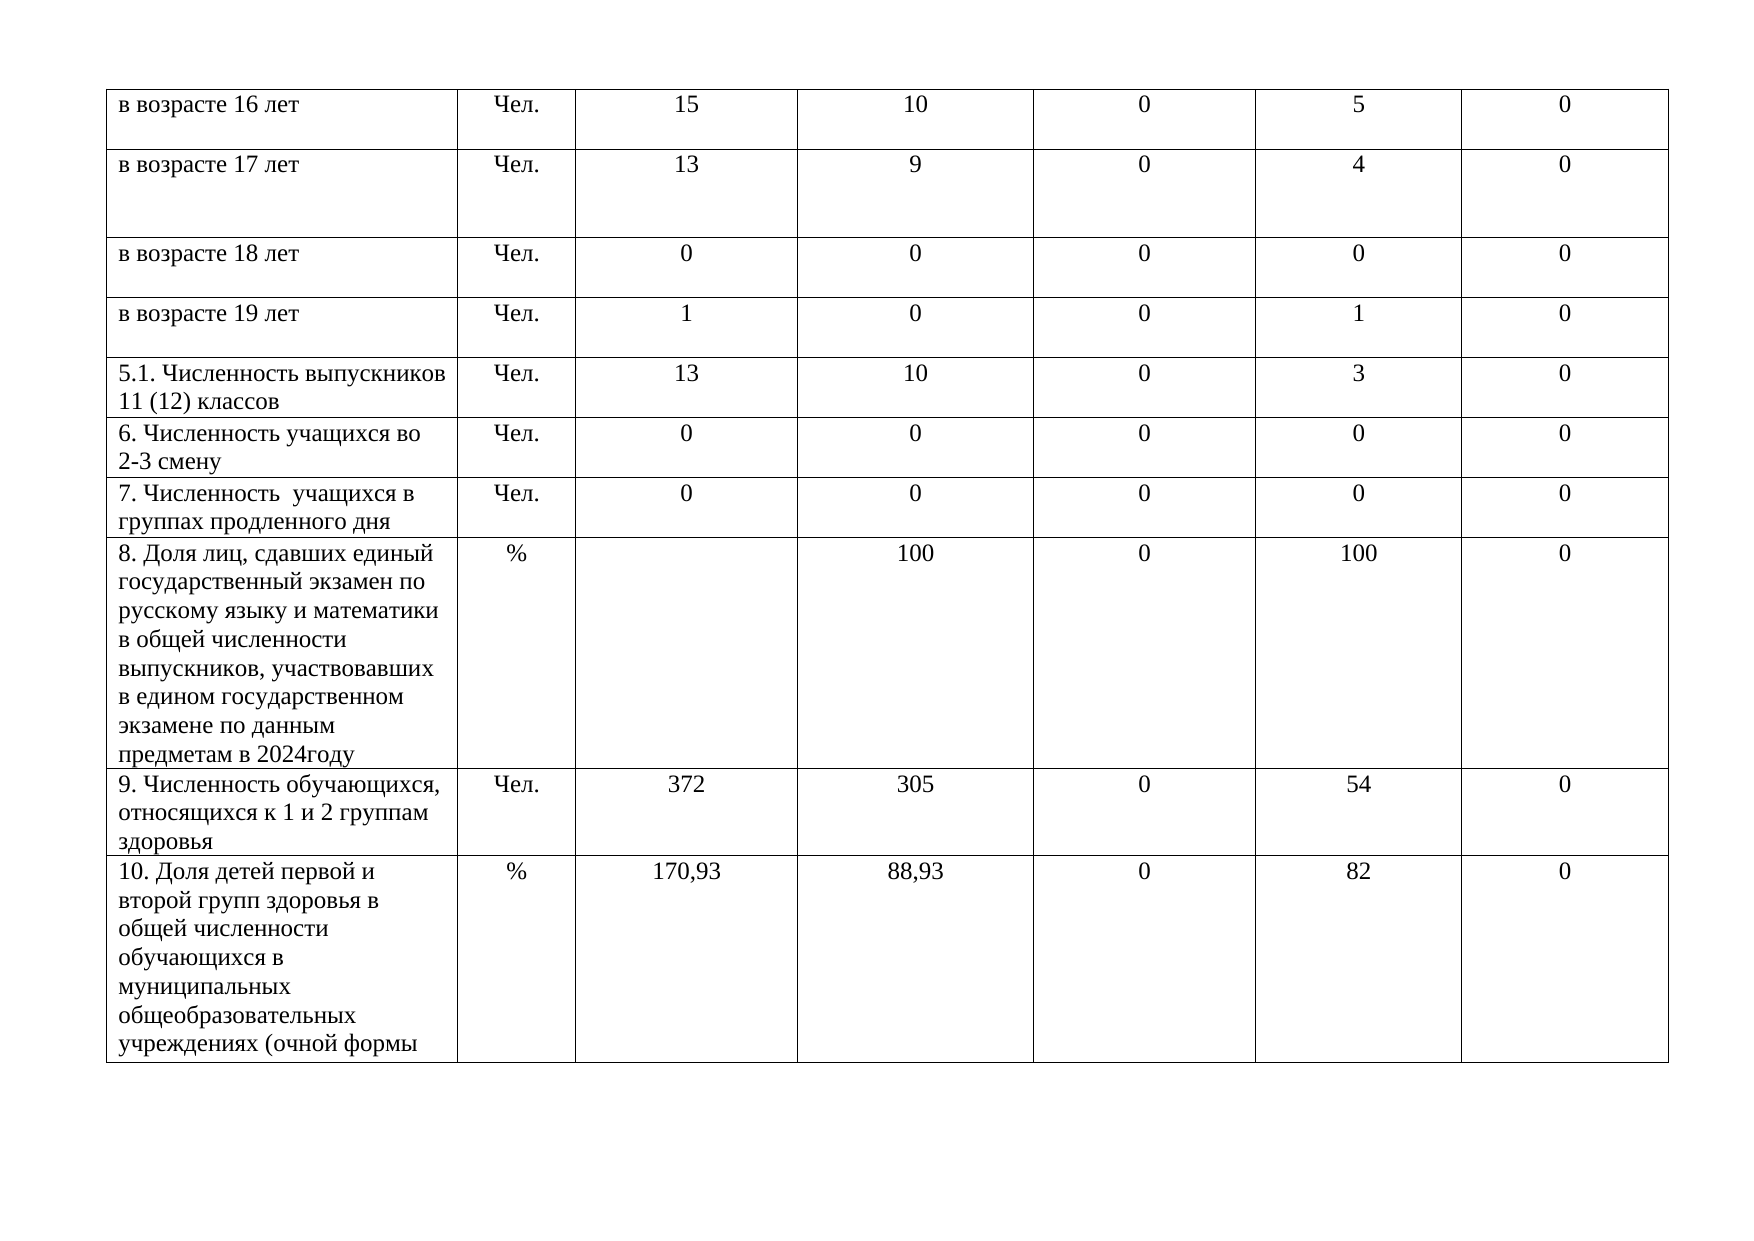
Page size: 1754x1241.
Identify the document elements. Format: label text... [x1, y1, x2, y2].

table_cell 1 [576, 298, 797, 357]
table_cell 4 [1256, 150, 1461, 237]
table_cell 8. Доля лиц, сдавших единый государственный экзамен по русскому языку и математики в общей численности выпускников, участвовавших в едином государственном экзамене по данным предметам в 2024году [107, 538, 457, 768]
table_cell 0 [1462, 418, 1668, 477]
table_cell 0 [1256, 478, 1461, 537]
table_cell % [458, 856, 575, 1062]
table_cell [576, 538, 797, 768]
table_cell 0 [1462, 298, 1668, 357]
table_cell 0 [1034, 298, 1255, 357]
table_cell 0 [1462, 856, 1668, 1062]
table_cell 100 [798, 538, 1033, 768]
table_cell 170,93 [576, 856, 797, 1062]
table_cell 3 [1256, 358, 1461, 417]
table_cell 0 [1462, 769, 1668, 855]
table_cell 0 [1034, 238, 1255, 297]
table_cell 0 [576, 418, 797, 477]
table_cell 5 [1256, 90, 1461, 148]
table_cell Чел. [458, 90, 575, 148]
table_cell 9 [798, 150, 1033, 237]
table_cell 1 [1256, 298, 1461, 357]
table_cell в возрасте 18 лет [107, 238, 457, 297]
table_cell 9. Численность обучающихся, относящихся к 1 и 2 группам здоровья [107, 769, 457, 855]
table_cell Чел. [458, 418, 575, 477]
table_cell 0 [1034, 90, 1255, 148]
table_cell 0 [1034, 358, 1255, 417]
table_cell Чел. [458, 150, 575, 237]
table_cell 0 [1034, 478, 1255, 537]
table_cell 0 [798, 298, 1033, 357]
table_cell 0 [1462, 150, 1668, 237]
table_cell 305 [798, 769, 1033, 855]
table_cell 0 [576, 238, 797, 297]
table_cell 10 [798, 90, 1033, 148]
table_cell 7. Численность учащихся в группах продленного дня [107, 478, 457, 537]
table_cell 0 [798, 238, 1033, 297]
table_cell 0 [1034, 856, 1255, 1062]
table_cell 0 [1034, 769, 1255, 855]
table_cell 372 [576, 769, 797, 855]
table_cell 100 [1256, 538, 1461, 768]
table_cell в возрасте 19 лет [107, 298, 457, 357]
table_cell 6. Численность учащихся во 2-3 смену [107, 418, 457, 477]
table_cell 0 [1462, 238, 1668, 297]
table_cell 0 [1462, 478, 1668, 537]
table_cell 0 [1256, 418, 1461, 477]
table_cell 0 [1462, 90, 1668, 148]
table_cell 0 [576, 478, 797, 537]
table_cell 15 [576, 90, 797, 148]
table_cell 0 [1462, 358, 1668, 417]
table_cell в возрасте 17 лет [107, 150, 457, 237]
table_cell 0 [1034, 418, 1255, 477]
table_cell 82 [1256, 856, 1461, 1062]
table_cell 0 [798, 478, 1033, 537]
table_cell % [458, 538, 575, 768]
table_cell 13 [576, 358, 797, 417]
table_cell 0 [1034, 150, 1255, 237]
table_cell 0 [1256, 238, 1461, 297]
table_cell 10 [798, 358, 1033, 417]
table_cell 0 [1034, 538, 1255, 768]
table_cell 13 [576, 150, 797, 237]
table_cell Чел. [458, 298, 575, 357]
table_cell 5.1. Численность выпускников 11 (12) классов [107, 358, 457, 417]
table_cell 0 [1462, 538, 1668, 768]
table_cell 0 [798, 418, 1033, 477]
table_cell 88,93 [798, 856, 1033, 1062]
table_cell Чел. [458, 769, 575, 855]
table_cell Чел. [458, 478, 575, 537]
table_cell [107, 856, 457, 1062]
table_cell Чел. [458, 358, 575, 417]
table_cell 54 [1256, 769, 1461, 855]
table_cell в возрасте 16 лет [107, 90, 457, 148]
table_cell Чел. [458, 238, 575, 297]
